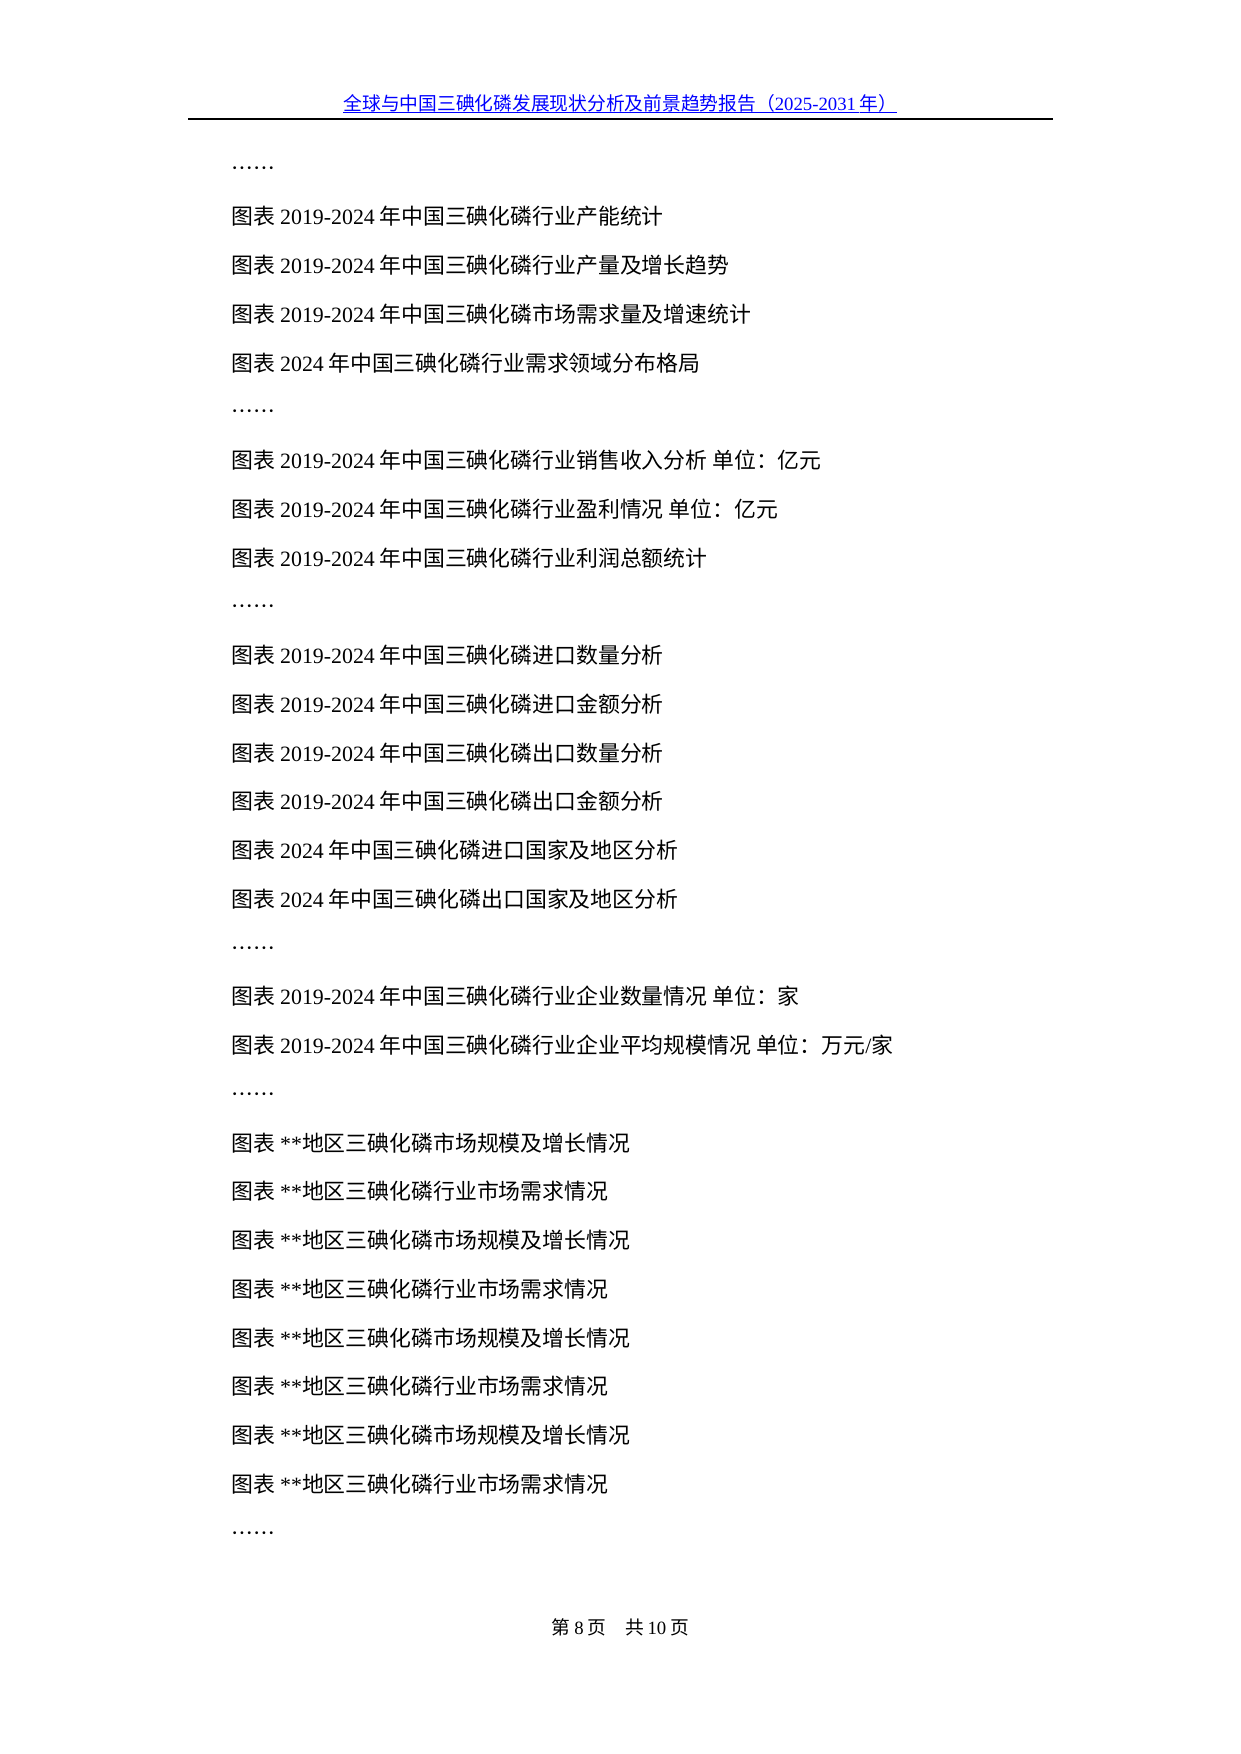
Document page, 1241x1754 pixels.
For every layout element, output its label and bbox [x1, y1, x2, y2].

text [187, 150, 1053, 1548]
